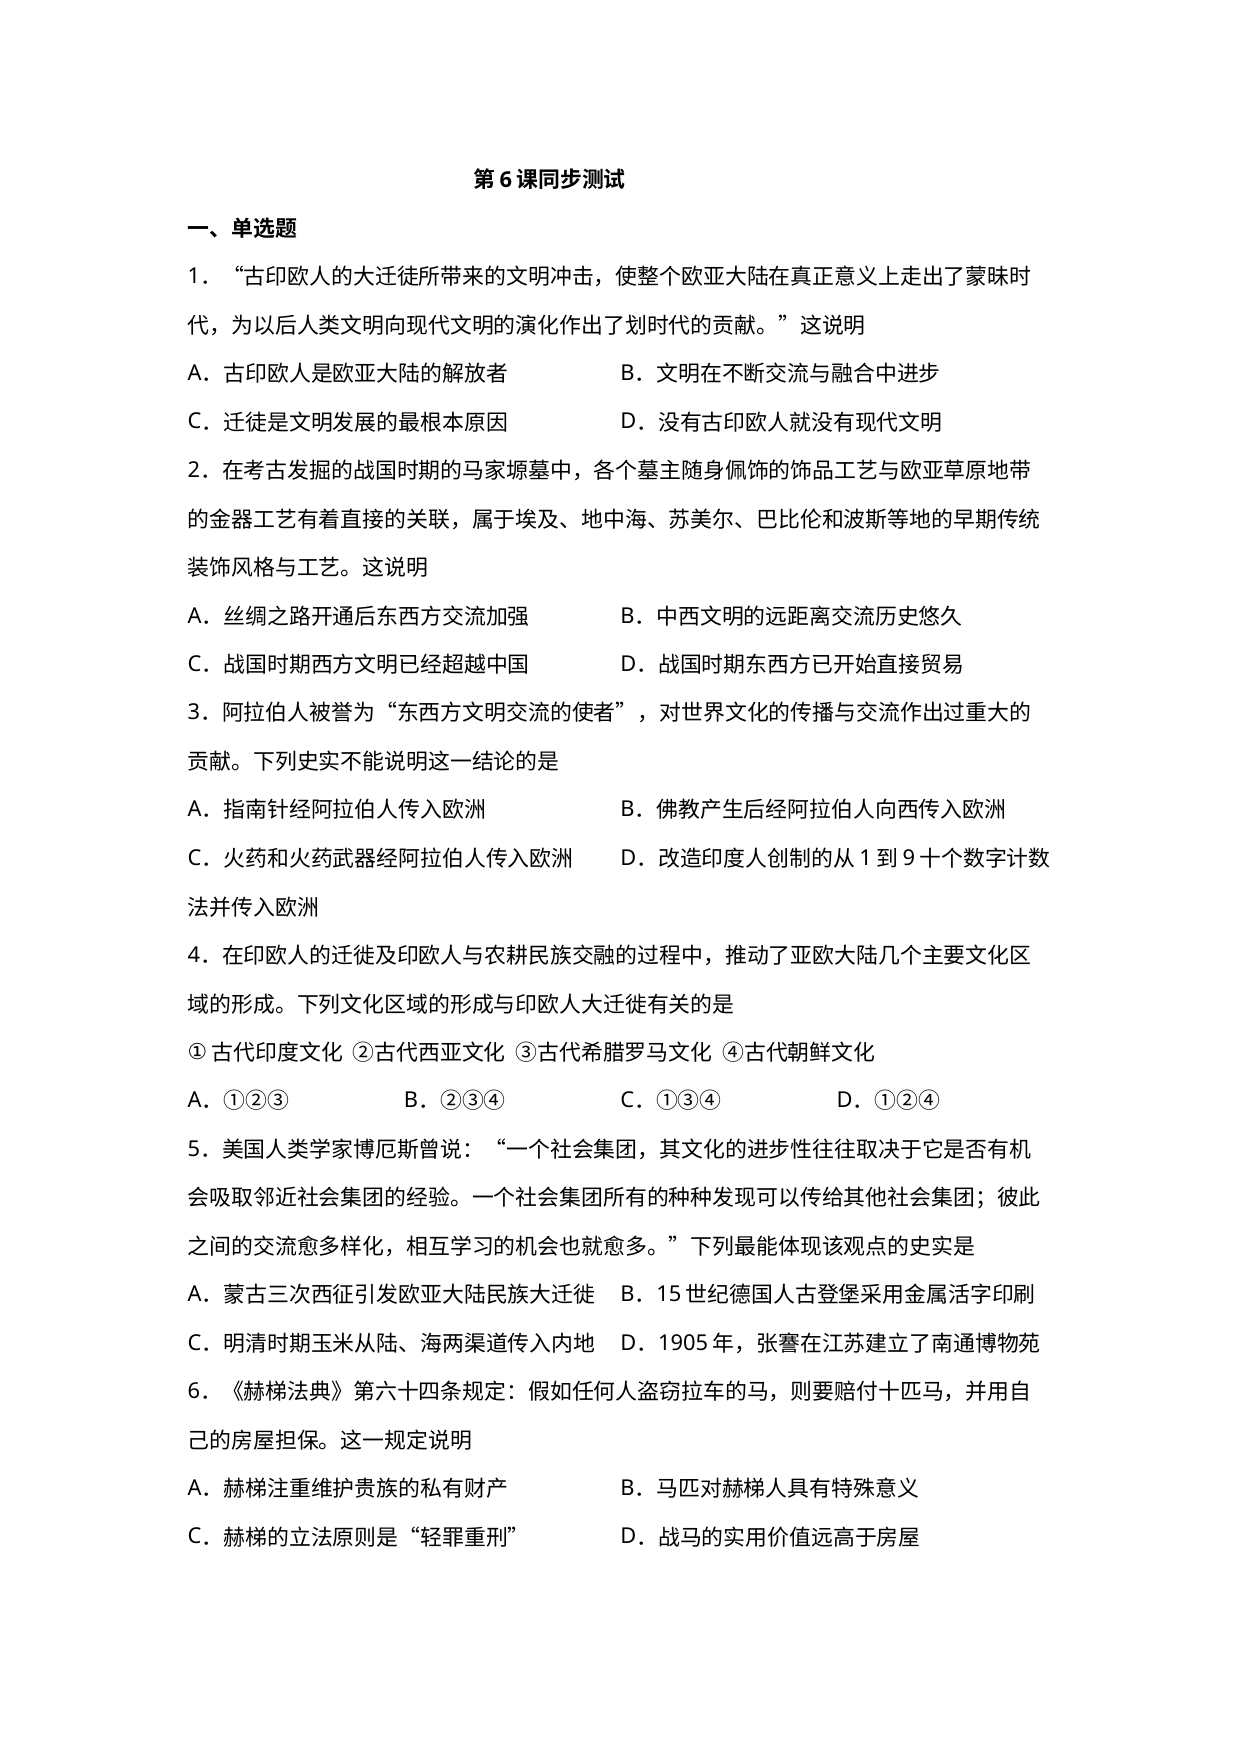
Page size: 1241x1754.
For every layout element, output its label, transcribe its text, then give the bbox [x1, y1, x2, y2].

text C．战国时期西方文明已经超越中国 D．战国时期东西方已开始直接贸易 [187, 647, 1053, 679]
text 第6课同步测试 [187, 162, 1053, 194]
text A．丝绸之路开通后东西方交流加强 B．中西文明的远距离交流历史悠久 [187, 598, 1053, 631]
text 4．在印欧人的迁徙及印欧人与农耕民族交融的过程中，推动了亚欧大陆几个主要文化区域的形成。下列文化区域的形成与印欧人大迁徙有关的是 [187, 937, 1053, 1019]
text A．古印欧人是欧亚大陆的解放者 B．文明在不断交流与融合中进步 [187, 356, 1053, 388]
text C．明清时期玉米从陆、海两渠道传入内地 D．1905年，张謇在江苏建立了南通博物苑 [187, 1325, 1053, 1358]
text 2．在考古发掘的战国时期的马家塬墓中，各个墓主随身佩饰的饰品工艺与欧亚草原地带的金器工艺有着直接的关联，属于埃及、地中海、苏美尔、巴比伦和波斯等地的早期传统装饰风格与工艺。这说明 [187, 452, 1053, 582]
text 1．“古印欧人的大迁徒所带来的文明冲击，使整个欧亚大陆在真正意义上走出了蒙昧时代，为以后人类文明向现代文明的演化作出了划时代的贡献。”这说明 [187, 259, 1053, 340]
text A．蒙古三次西征引发欧亚大陆民族大迁徙 B．15世纪德国人古登堡采用金属活字印刷 [187, 1277, 1053, 1309]
text C．迁徒是文明发展的最根本原因 D．没有古印欧人就没有现代文明 [187, 404, 1053, 437]
text 3．阿拉伯人被誉为“东西方文明交流的使者”，对世界文化的传播与交流作出过重大的贡献。下列史实不能说明这一结论的是 [187, 695, 1053, 776]
text A．指南针经阿拉伯人传入欧洲 B．佛教产生后经阿拉伯人向西传入欧洲 [187, 792, 1053, 824]
text C．赫梯的立法原则是“轻罪重刑” D．战马的实用价值远高于房屋 [187, 1519, 1053, 1552]
text 一、单选题 [187, 210, 1053, 243]
text ①古代印度文化 ②古代西亚文化 ③古代希腊罗马文化 ④古代朝鲜文化 [187, 1034, 1053, 1067]
text A．①②③ B．②③④ C．①③④ D．①②④ [187, 1083, 1053, 1115]
text 5．美国人类学家博厄斯曾说：“一个社会集团，其文化的进步性往往取决于它是否有机会吸取邻近社会集团的经验。一个社会集团所有的种种发现可以传给其他社会集团；彼此之间的交流愈多样化，相互学习的机会也就愈多。”下列最能体现该观点的史实是 [187, 1131, 1053, 1261]
text C．火药和火药武器经阿拉伯人传入欧洲 D．改造印度人创制的从1到9十个数字计数法并传入欧洲 [187, 840, 1053, 922]
text 6．《赫梯法典》第六十四条规定：假如任何人盗窃拉车的马，则要赔付十匹马，并用自己的房屋担保。这一规定说明 [187, 1374, 1053, 1455]
text A．赫梯注重维护贵族的私有财产 B．马匹对赫梯人具有特殊意义 [187, 1471, 1053, 1503]
